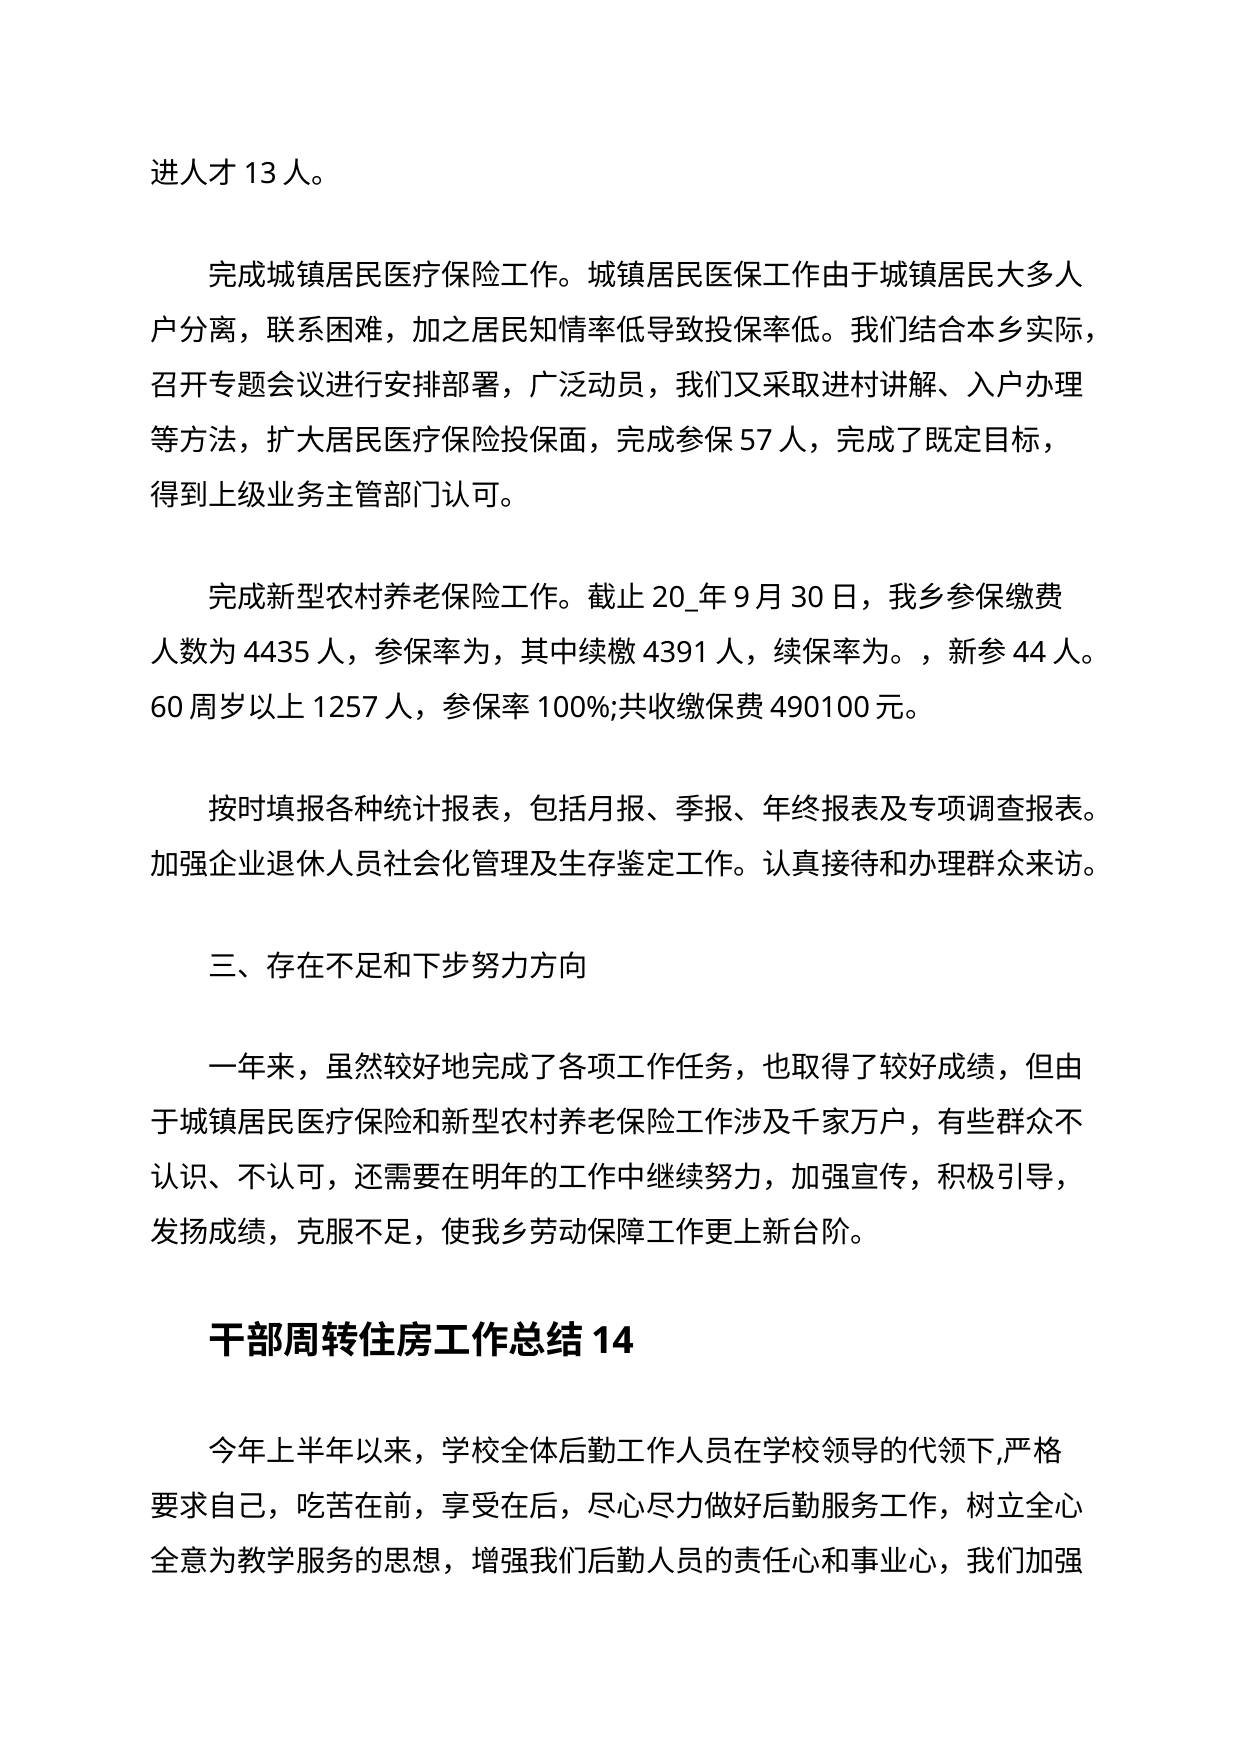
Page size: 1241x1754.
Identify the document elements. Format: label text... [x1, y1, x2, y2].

text 三、存在不足和下步努力方向 [150, 942, 1090, 984]
text 干部周转住房工作总结14 [150, 1310, 1090, 1365]
text 完成新型农村养老保险工作。截止20_年9月30日，我乡参保缴费人数为4435人，参保率为，其中续檄4391人，续保率为。，新参44人。60周岁以上1257人，参保率100%;共收缴保费490100元。 [150, 573, 1090, 726]
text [150, 1428, 1090, 1580]
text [150, 150, 1090, 192]
text 完成城镇居民医疗保险工作。城镇居民医保工作由于城镇居民大多人户分离，联系困难，加之居民知情率低导致投保率低。我们结合本乡实际，召开专题会议进行安排部署，广泛动员，我们又采取进村讲解、入户办理等方法，扩大居民医疗保险投保面，完成参保57人，完成了既定目标，得到上级业务主管部门认可。 [150, 252, 1090, 514]
text 按时填报各种统计报表，包括月报、季报、年终报表及专项调查报表。加强企业退休人员社会化管理及生存鉴定工作。认真接待和办理群众来访。 [150, 785, 1090, 883]
text 一年来，虽然较好地完成了各项工作任务，也取得了较好成绩，但由于城镇居民医疗保险和新型农村养老保险工作涉及千家万户，有些群众不认识、不认可，还需要在明年的工作中继续努力，加强宣传，积极引导，发扬成绩，克服不足，使我乡劳动保障工作更上新台阶。 [150, 1044, 1090, 1251]
